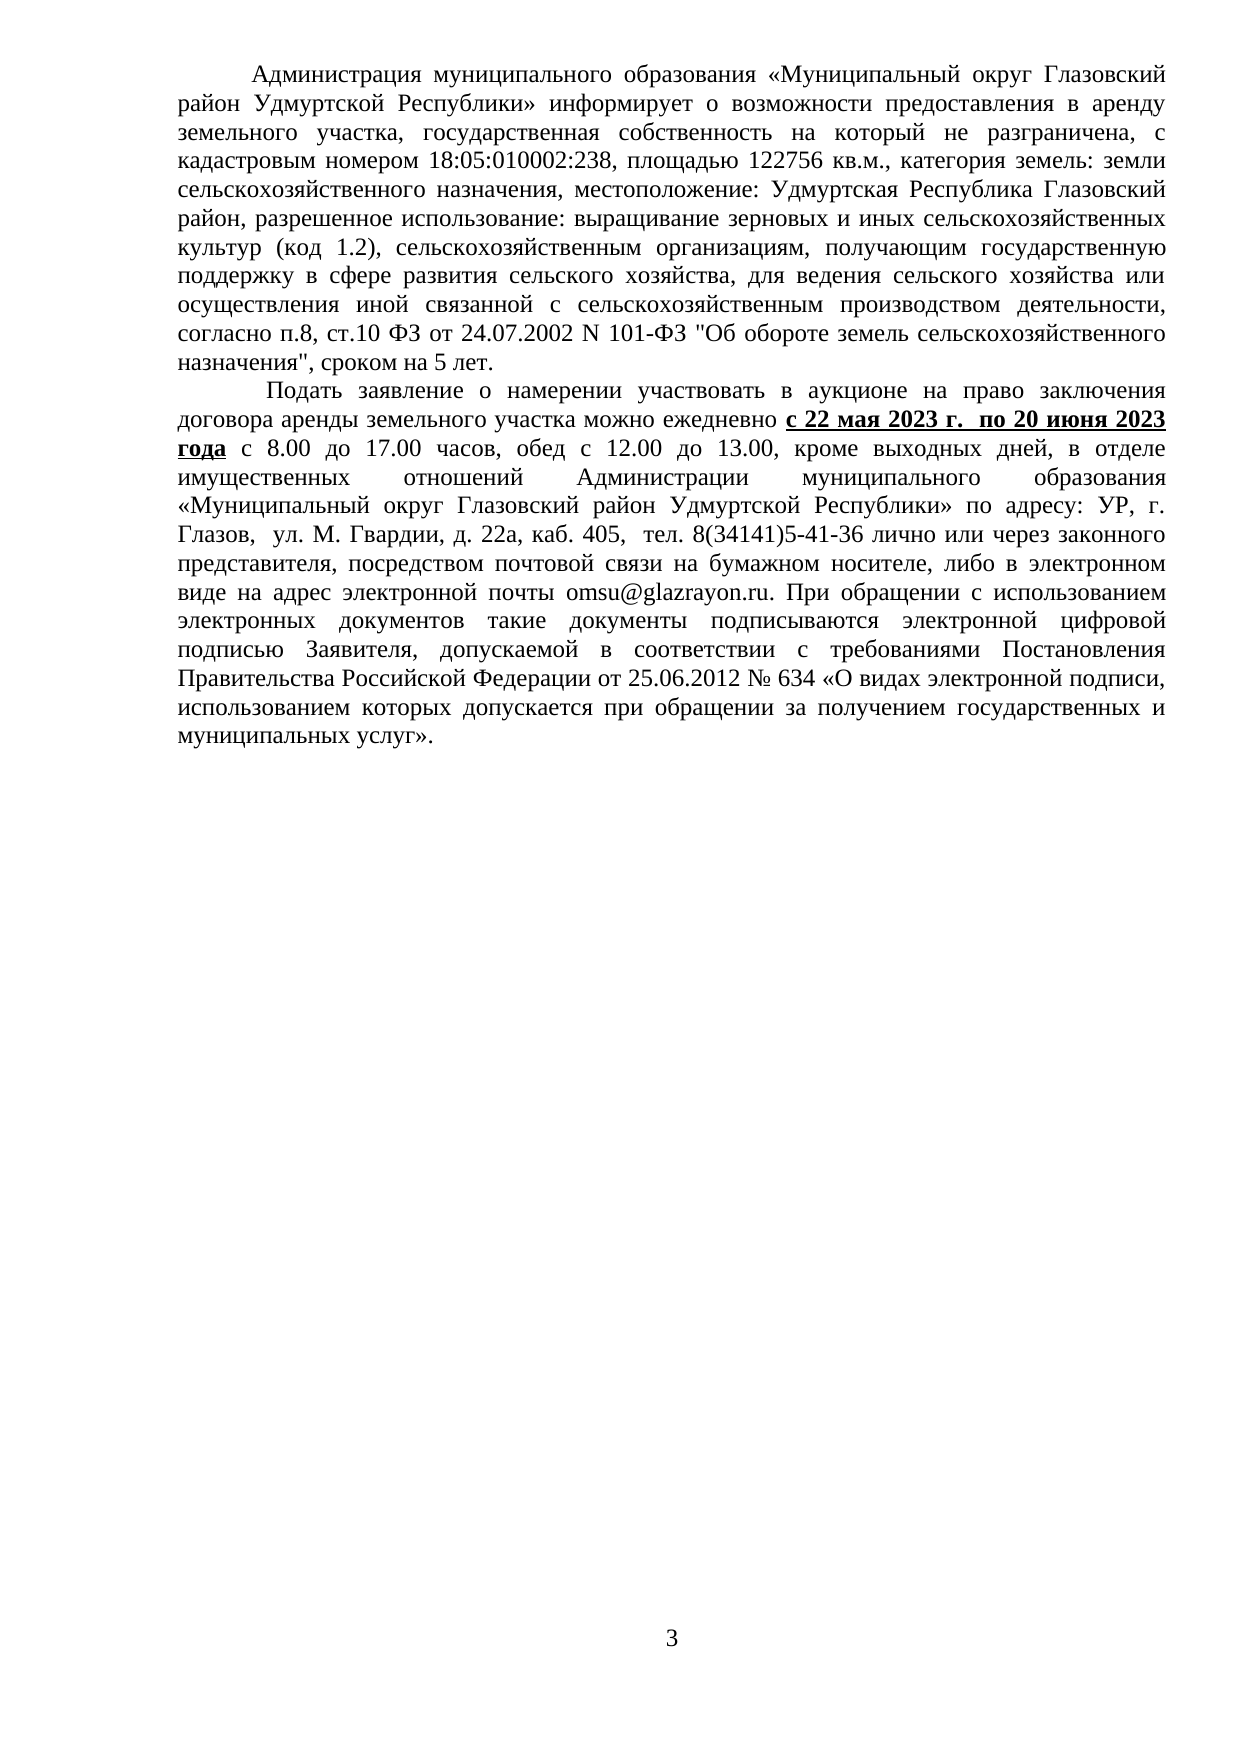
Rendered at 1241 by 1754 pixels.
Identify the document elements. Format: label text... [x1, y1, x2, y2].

text Подать заявление о намерении участвовать в аукционе на право заключения договора аренды земельного участка можно ежедневно с 22 мая 2023 г. по 20 июня 2023 года с 8.00 до 17.00 часов, обед с 12.00 до 13.00, кроме выходных дней, в отделе имущественных отношений Администрации муниципального образования «Муниципальный округ Глазовский район Удмуртской Республики» по адресу: УР, г. Глазов, ул. М. Гвардии, д. 22а, каб. 405, тел. 8(34141)5-41-36 лично или через законного представителя, посредством почтовой связи на бумажном носителе, либо в электронном виде на адрес электронной почты omsu@glazrayon.ru. При обращении с использованием электронных документов такие документы подписываются электронной цифровой подписью Заявителя, допускаемой в соответствии с требованиями Постановления Правительства Российской Федерации от 25.06.2012 № 634 «О видах электронной подписи, использованием которых допускается при обращении за получением государственных и муниципальных услуг». [177, 375, 1167, 749]
text Администрация муниципального образования «Муниципальный округ Глазовский район Удмуртской Республики» информирует о возможности предоставления в аренду земельного участка, государственная собственность на который не разграничена, с кадастровым номером 18:05:010002:238, площадью 122756 кв.м., категория земель: земли сельскохозяйственного назначения, местоположение: Удмуртская Республика Глазовский район, разрешенное использование: выращивание зерновых и иных сельскохозяйственных культур (код 1.2), сельскохозяйственным организациям, получающим государственную поддержку в сфере развития сельского хозяйства, для ведения сельского хозяйства или осуществления иной связанной с сельскохозяйственным производством деятельности, согласно п.8, ст.10 ФЗ от 24.07.2002 N 101-ФЗ "Об обороте земель сельскохозяйственного назначения", сроком на 5 лет. [177, 59, 1167, 375]
